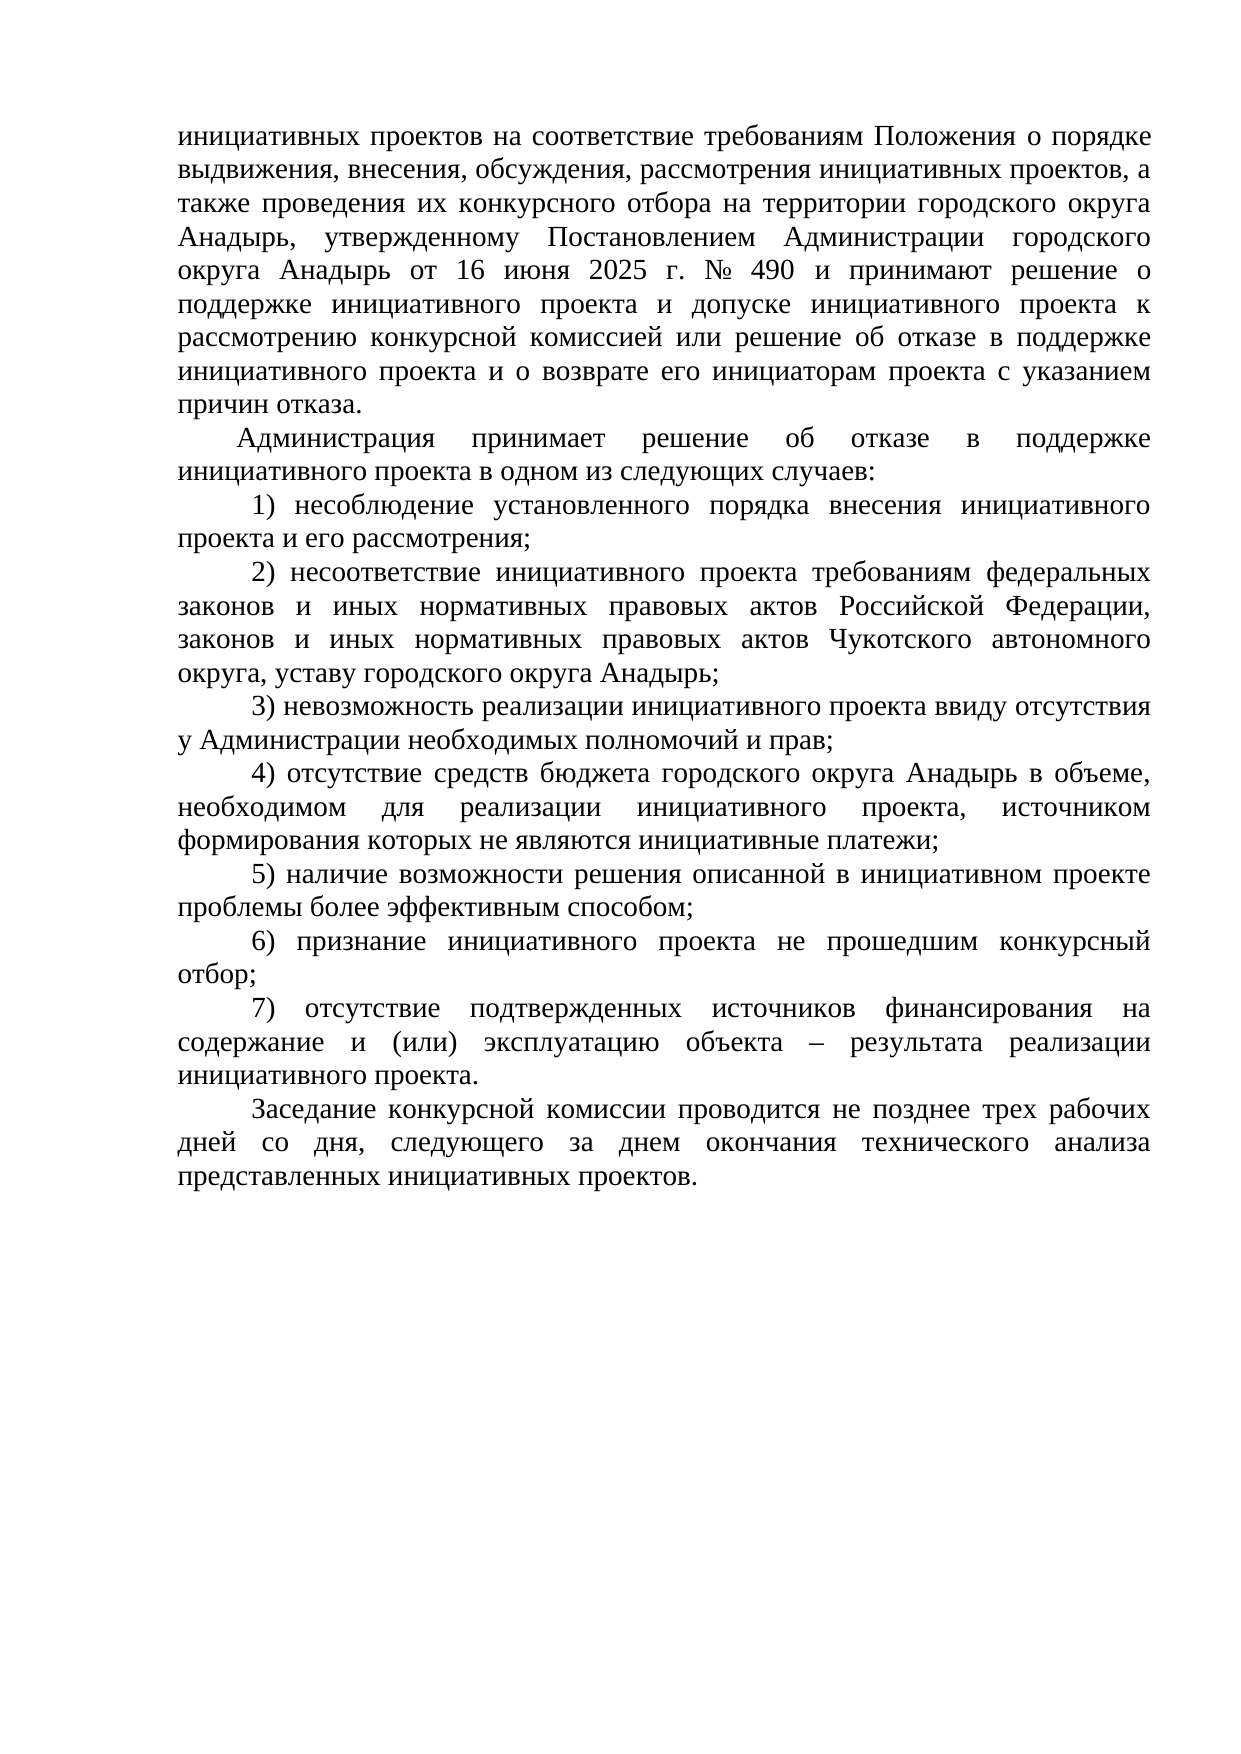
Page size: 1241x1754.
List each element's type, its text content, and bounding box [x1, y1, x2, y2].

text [177, 118, 1152, 420]
text 1) несоблюдение установленного порядка внесения инициативного проекта и его рассмотрения; [177, 487, 1152, 554]
text Администрация принимает решение об отказе в поддержке инициативного проекта в одном из следующих случаев: [177, 420, 1152, 487]
text 5) наличие возможности решения описанной в инициативном проекте проблемы более эффективным способом; [177, 856, 1152, 923]
text 2) несоответствие инициативного проекта требованиям федеральных законов и иных нормативных правовых актов Российской Федерации, законов и иных нормативных правовых актов Чукотского автономного округа, уставу городского округа Анадырь; [177, 554, 1152, 688]
text 6) признание инициативного проекта не прошедшим конкурсный отбор; [177, 923, 1152, 990]
text 7) отсутствие подтвержденных источников финансирования на содержание и (или) эксплуатацию объекта – результата реализации инициативного проекта. [177, 990, 1152, 1091]
text 4) отсутствие средств бюджета городского округа Анадырь в объеме, необходимом для реализации инициативного проекта, источником формирования которых не являются инициативные платежи; [177, 755, 1152, 856]
text Заседание конкурсной комиссии проводится не позднее трех рабочих дней со дня, следующего за днем окончания технического анализа представленных инициативных проектов. [177, 1091, 1152, 1191]
text 3) невозможность реализации инициативного проекта ввиду отсутствия у Администрации необходимых полномочий и прав; [177, 688, 1152, 755]
